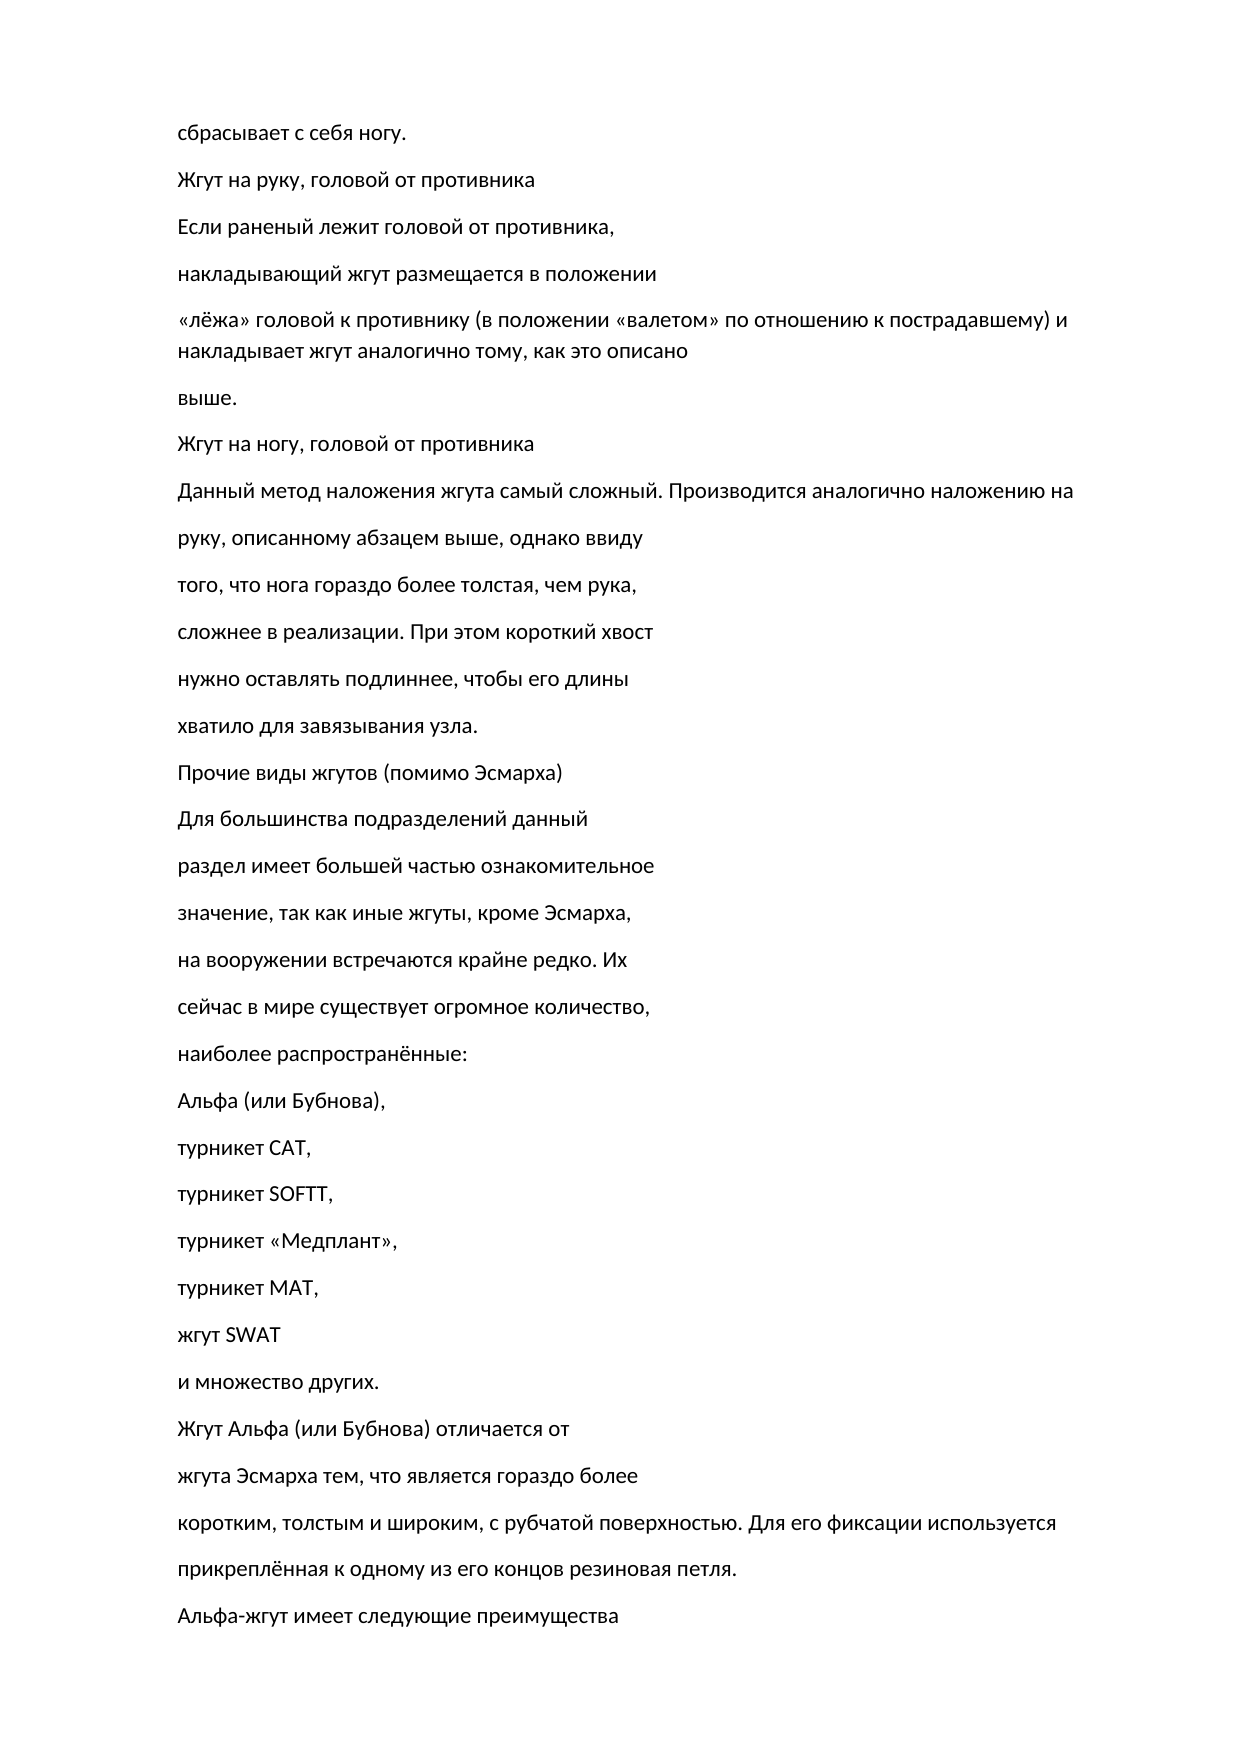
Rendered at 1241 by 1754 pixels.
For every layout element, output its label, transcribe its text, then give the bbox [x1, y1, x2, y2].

text Альфа (или Бубнова), [177, 1086, 1152, 1114]
text нужно оставлять подлиннее, чтобы его длины [177, 664, 1152, 692]
text коротким, толстым и широким, с рубчатой поверхностью. Для его фиксации используется [177, 1508, 1152, 1536]
text Прочие виды жгутов (помимо Эсмарха) [177, 758, 1152, 786]
text Жгут на руку, головой от противника [177, 165, 1152, 193]
text выше. [177, 383, 1152, 411]
text на вооружении встречаются крайне редко. Их [177, 945, 1152, 973]
text Данный метод наложения жгута самый сложный. Производится аналогично наложению на [177, 476, 1152, 504]
text значение, так как иные жгуты, кроме Эсмарха, [177, 898, 1152, 926]
text Жгут на ногу, головой от противника [177, 429, 1152, 458]
text турникет CAT, [177, 1133, 1152, 1161]
text руку, описанному абзацем выше, однако ввиду [177, 523, 1152, 551]
text того, что нога гораздо более толстая, чем рука, [177, 570, 1152, 598]
text хватило для завязывания узла. [177, 711, 1152, 739]
text Жгут Альфа (или Бубнова) отличается от [177, 1414, 1152, 1442]
text сбрасывает с себя ногу. [177, 118, 1152, 146]
text Альфа-жгут имеет следующие преимущества [177, 1601, 1152, 1629]
text сейчас в мире существует огромное количество, [177, 992, 1152, 1020]
text прикреплённая к одному из его концов резиновая петля. [177, 1554, 1152, 1583]
text накладывающий жгут размещается в положении [177, 259, 1152, 287]
text турникет SOFTT, [177, 1179, 1152, 1208]
text раздел имеет большей частью ознакомительное [177, 851, 1152, 879]
text сложнее в реализации. При этом короткий хвост [177, 617, 1152, 645]
text Для большинства подразделений данный [177, 804, 1152, 833]
text жгута Эсмарха тем, что является гораздо более [177, 1461, 1152, 1489]
text и множество других. [177, 1367, 1152, 1395]
text турникет «Медплант», [177, 1226, 1152, 1254]
text «лёжа» головой к противнику (в положении «валетом» по отношению к пострадавшему) и накладывает жгут аналогично тому, как это описано [177, 306, 1152, 364]
text Если раненый лежит головой от противника, [177, 212, 1152, 240]
text наиболее распространённые: [177, 1039, 1152, 1067]
text жгут SWAT [177, 1320, 1152, 1348]
text турникет MAT, [177, 1273, 1152, 1301]
